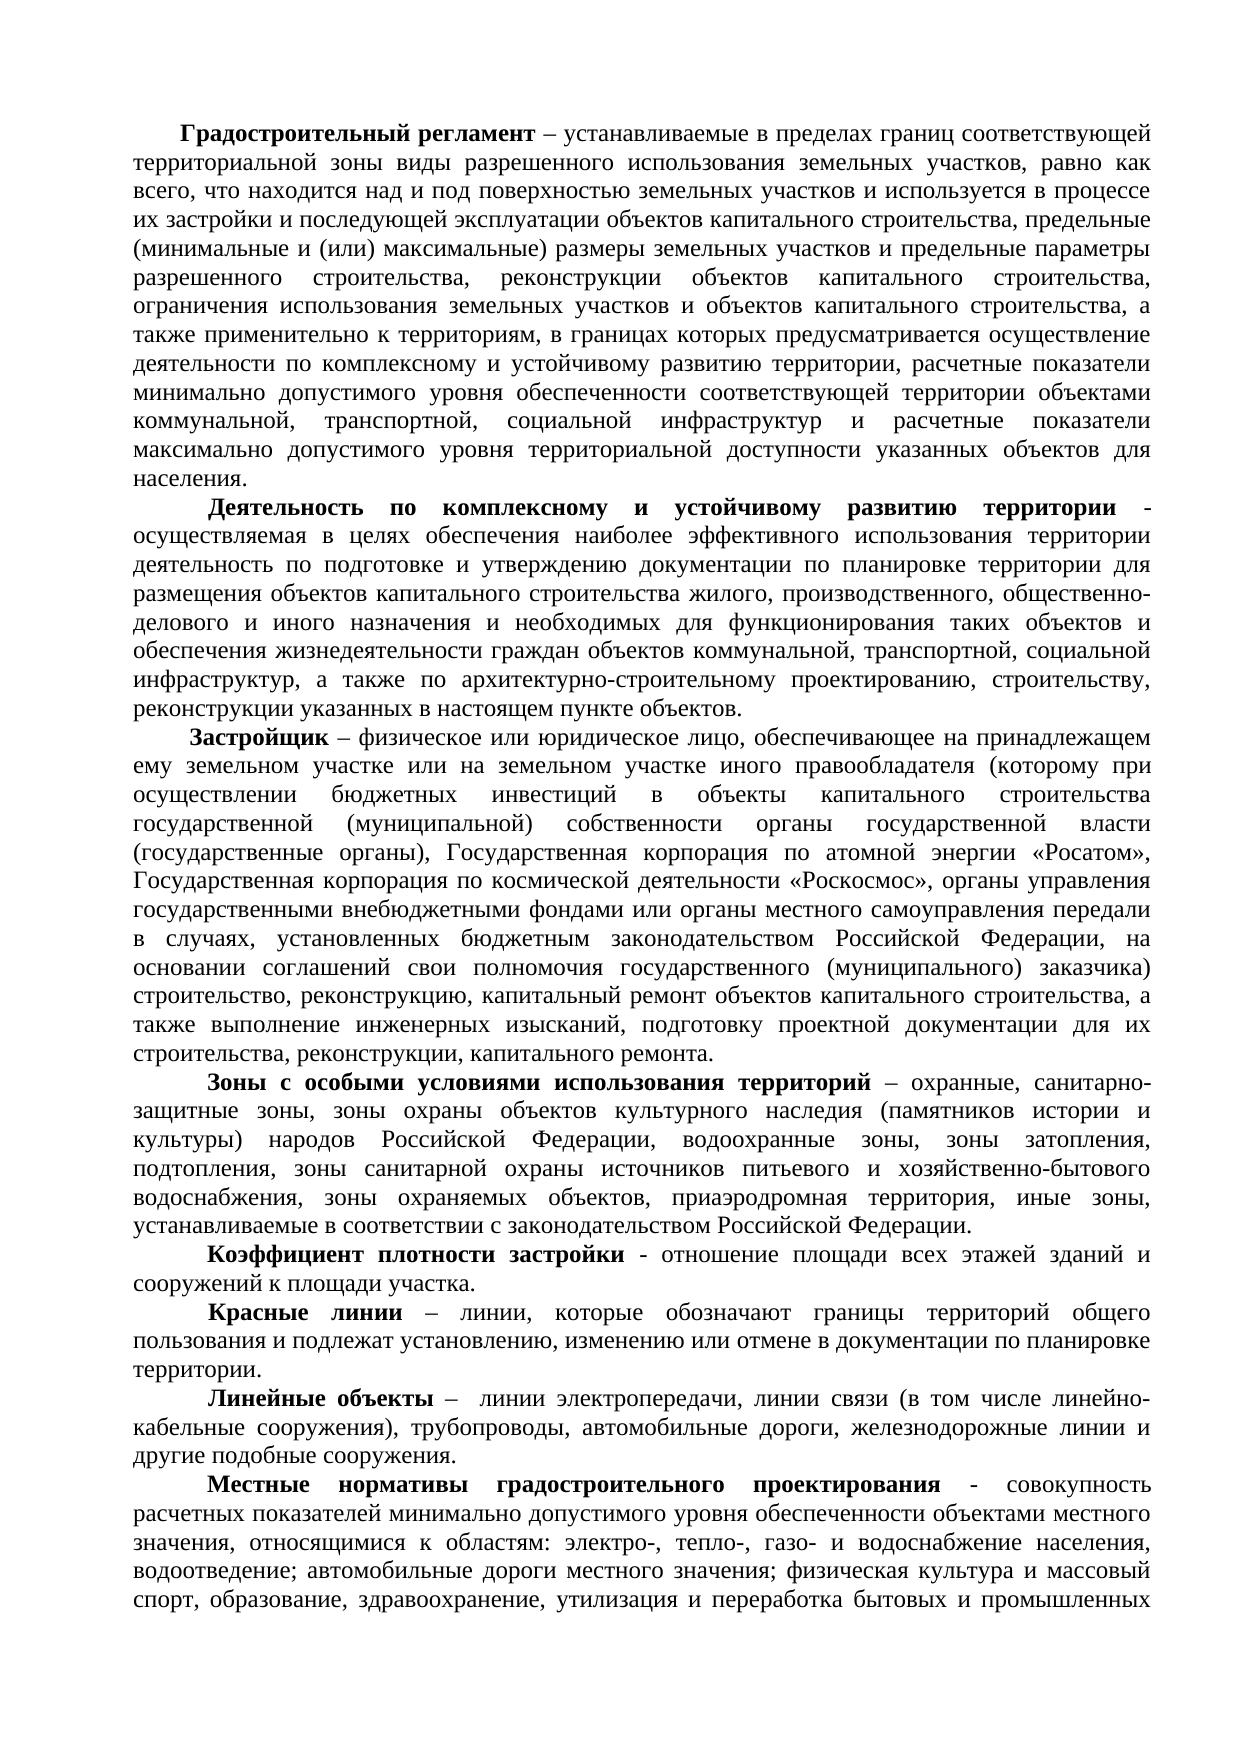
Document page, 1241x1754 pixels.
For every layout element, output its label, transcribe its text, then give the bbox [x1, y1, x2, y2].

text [133, 1469, 1152, 1613]
text Зоны с особыми условиями использования территорий – охранные, санитарно-защитные зоны, зоны охраны объектов культурного наследия (памятников истории и культуры) народов Российской Федерации, водоохранные зоны, зоны затопления, подтопления, зоны санитарной охраны источников питьевого и хозяйственно-бытового водоснабжения, зоны охраняемых объектов, приаэродромная территория, иные зоны, устанавливаемые в соответствии с законодательством Российской Федерации. [133, 1067, 1152, 1239]
text Деятельность по комплексному и устойчивому развитию территории - осуществляемая в целях обеспечения наиболее эффективного использования территории деятельность по подготовке и утверждению документации по планировке территории для размещения объектов капитального строительства жилого, производственного, общественно-делового и иного назначения и необходимых для функционирования таких объектов и обеспечения жизнедеятельности граждан объектов коммунальной, транспортной, социальной инфраструктур, а также по архитектурно-строительному проектированию, строительству, реконструкции указанных в настоящем пункте объектов. [133, 492, 1152, 722]
text Коэффициент плотности застройки - отношение площади всех этажей зданий и сооружений к площади участка. [133, 1239, 1152, 1297]
text Градостроительный регламент – устанавливаемые в пределах границ соответствующей территориальной зоны виды разрешенного использования земельных участков, равно как всего, что находится над и под поверхностью земельных участков и используется в процессе их застройки и последующей эксплуатации объектов капитального строительства, предельные (минимальные и (или) максимальные) размеры земельных участков и предельные параметры разрешенного строительства, реконструкции объектов капитального строительства, ограничения использования земельных участков и объектов капитального строительства, а также применительно к территориям, в границах которых предусматривается осуществление деятельности по комплексному и устойчивому развитию территории, расчетные показатели минимально допустимого уровня обеспеченности соответствующей территории объектами коммунальной, транспортной, социальной инфраструктур и расчетные показатели максимально допустимого уровня территориальной доступности указанных объектов для населения. [133, 118, 1152, 492]
text Красные линии – линии, которые обозначают границы территорий общего пользования и подлежат установлению, изменению или отмене в документации по планировке территории. [133, 1297, 1152, 1383]
text Линейные объекты – линии электропередачи, линии связи (в том числе линейно-кабельные сооружения), трубопроводы, автомобильные дороги, железнодорожные линии и другие подобные сооружения. [133, 1383, 1152, 1469]
text Застройщик – физическое или юридическое лицо, обеспечивающее на принадлежащем ему земельном участке или на земельном участке иного правообладателя (которому при осуществлении бюджетных инвестиций в объекты капитального строительства государственной (муниципальной) собственности органы государственной власти (государственные органы), Государственная корпорация по атомной энергии «Росатом», Государственная корпорация по космической деятельности «Роскосмос», органы управления государственными внебюджетными фондами или органы местного самоуправления передали в случаях, установленных бюджетным законодательством Российской Федерации, на основании соглашений свои полномочия государственного (муниципального) заказчика) строительство, реконструкцию, капитальный ремонт объектов капитального строительства, а также выполнение инженерных изысканий, подготовку проектной документации для их строительства, реконструкции, капитального ремонта. [133, 722, 1152, 1067]
